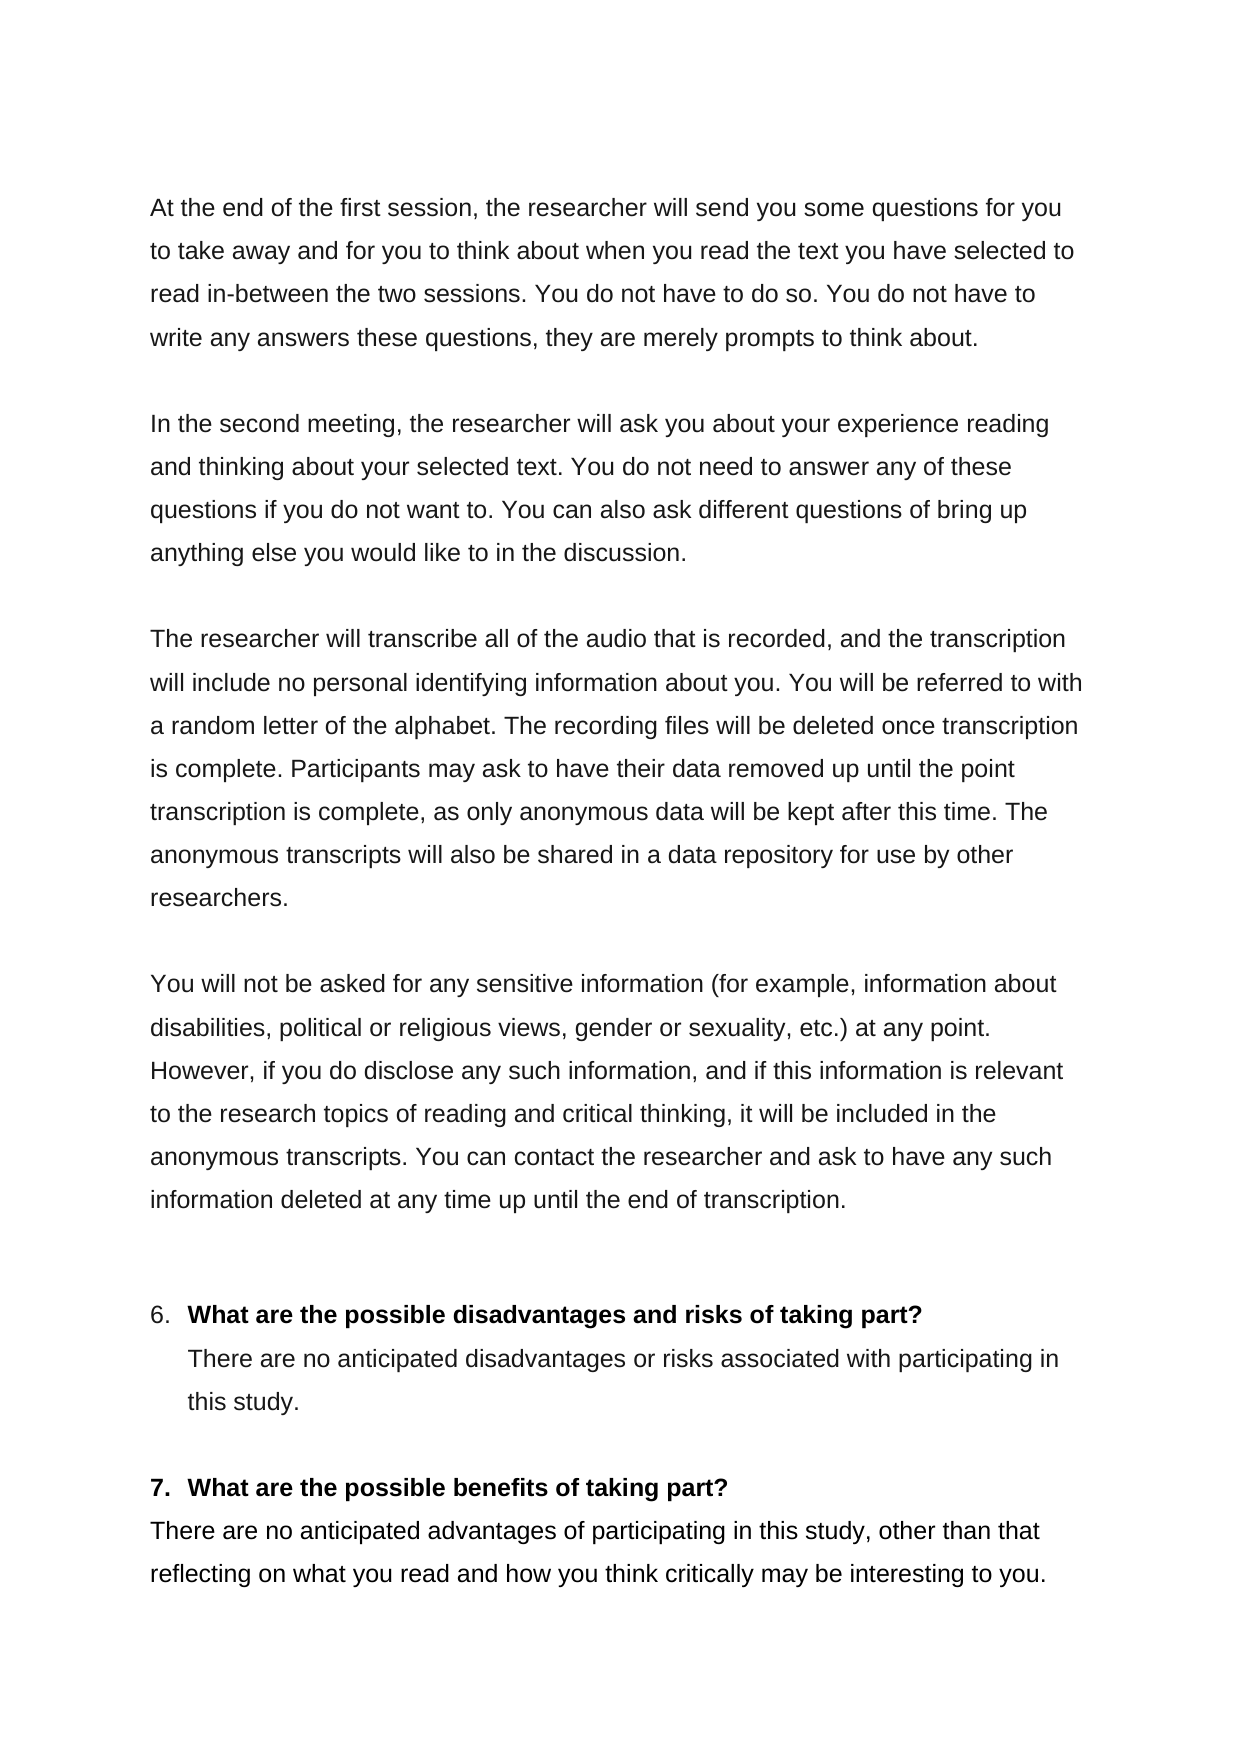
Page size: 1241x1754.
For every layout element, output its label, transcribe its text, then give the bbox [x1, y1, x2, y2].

text The researcher will transcribe all of the audio that is recorded, and the transcription will include no personal identifying information about you. You will be referred to with a random letter of the alphabet. The recording files will be deleted once transcription is complete. Participants may ask to have their data removed up until the point transcription is complete, as only anonymous data will be kept after this time. The anonymous transcripts will also be shared in a data repository for use by other researchers. [150, 624, 1090, 912]
text In the second meeting, the researcher will ask you about your experience reading and thinking about your selected text. You do not need to answer any of these questions if you do not want to. You can also ask different questions of bring up anything else you would like to in the discussion. [150, 409, 1090, 567]
text You will not be asked for any sensitive information (for example, information about disabilities, political or religious views, gender or sexuality, etc.) at any point. However, if you do disclose any such information, and if this information is relevant to the research topics of reading and critical thinking, it will be included in the anonymous transcripts. You can contact the researcher and ask to have any such information deleted at any time up until the end of transcription. [150, 969, 1090, 1214]
text At the end of the first session, the researcher will send you some questions for you to take away and for you to think about when you read the text you have selected to read in-between the two sessions. You do not have to do so. You do not have to write any answers these questions, they are merely prompts to think about. [150, 193, 1090, 351]
list There are no anticipated advantages of participating in this study, other than that reflecting on what you read and how you think critically may be interesting to you. [150, 1516, 1090, 1588]
list There are no anticipated disadvantages or risks associated with participating in this study. [187, 1343, 1090, 1415]
list What are the possible benefits of taking part? [150, 1473, 1090, 1502]
list What are the possible disadvantages and risks of taking part? [150, 1300, 1090, 1329]
